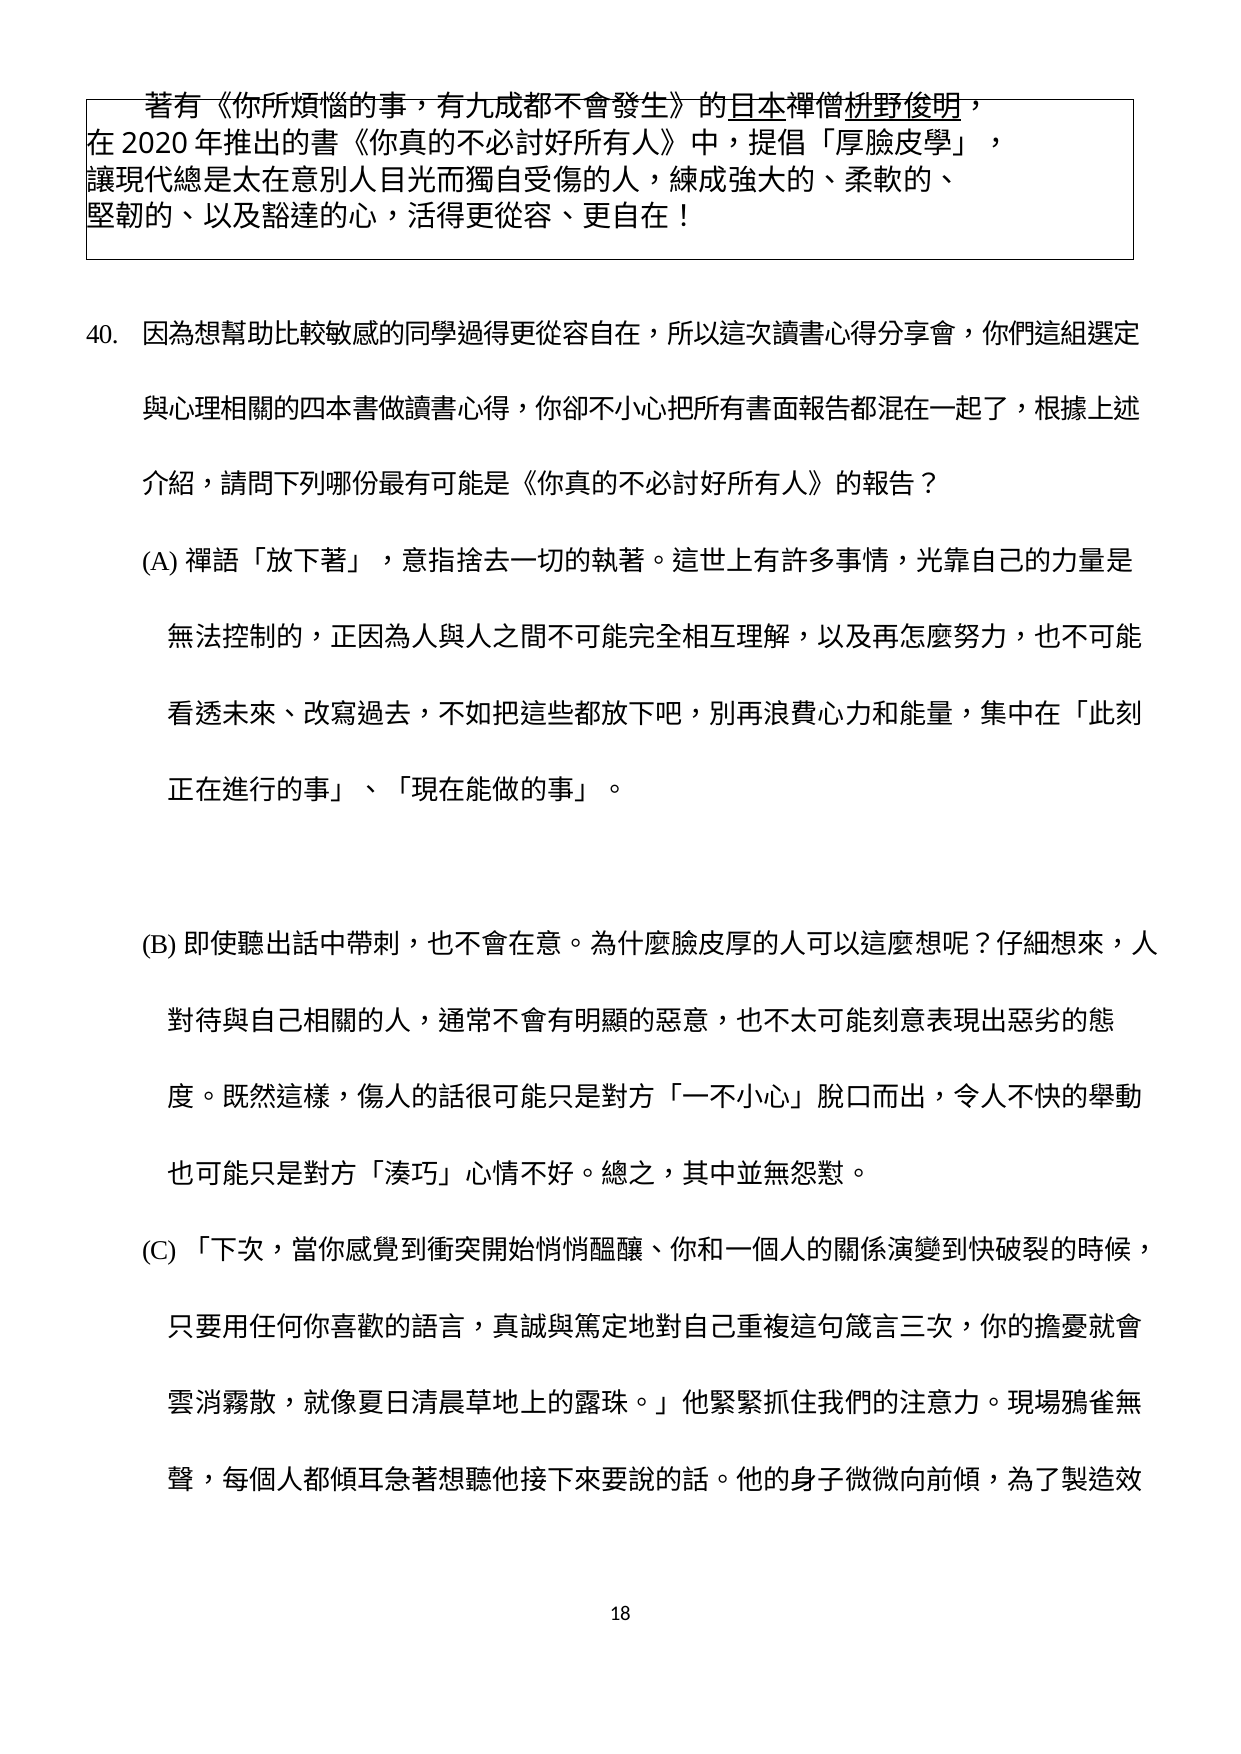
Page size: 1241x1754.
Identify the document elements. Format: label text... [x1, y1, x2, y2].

text 40. 因為想幫助比較敏感的同學過得更從容自在，所以這次讀書心得分享會，你們這組選定與心理相關的四本書做讀書心得，你卻不小心把所有書面報告都混在一起了，根據上述介紹，請問下列哪份最有可能是《你真的不必討好所有人》的報告？ [86, 294, 1165, 519]
text (A) 禪語「放下著」，意指捨去一切的執著。這世上有許多事情，光靠自己的力量是 [142, 521, 1165, 596]
text 看透未來、改寫過去，不如把這些都放下吧，別再浪費心力和能量，集中在「此刻 [142, 674, 1165, 749]
text 雲消霧散，就像夏日清晨草地上的露珠。」他緊緊抓住我們的注意力。現場鴉雀無 [142, 1363, 1165, 1438]
text 聲，每個人都傾耳急著想聽他接下來要說的話。他的身子微微向前傾，為了製造效 [142, 1440, 1165, 1515]
text 正在進行的事」、「現在能做的事」。 [142, 750, 1165, 825]
text 無法控制的，正因為人與人之間不可能完全相互理解，以及再怎麼努力，也不可能 [142, 597, 1165, 672]
text (C) 「下次，當你感覺到衝突開始悄悄醞釀、你和一個人的關係演變到快破裂的時候， [142, 1210, 1165, 1285]
text 只要用任何你喜歡的語言，真誠與篤定地對自己重複這句箴言三次，你的擔憂就會 [142, 1287, 1165, 1362]
text 對待與自己相關的人，通常不會有明顯的惡意，也不太可能刻意表現出惡劣的態 [142, 981, 1165, 1056]
text (B) 即使聽出話中帶刺，也不會在意。為什麼臉皮厚的人可以這麼想呢？仔細想來，人 [142, 904, 1165, 979]
text 度。既然這樣，傷人的話很可能只是對方「一不小心」脫口而出，令人不快的舉動 [142, 1057, 1165, 1132]
text 也可能只是對方「湊巧」心情不好。總之，其中並無怨懟。 [142, 1134, 1165, 1209]
